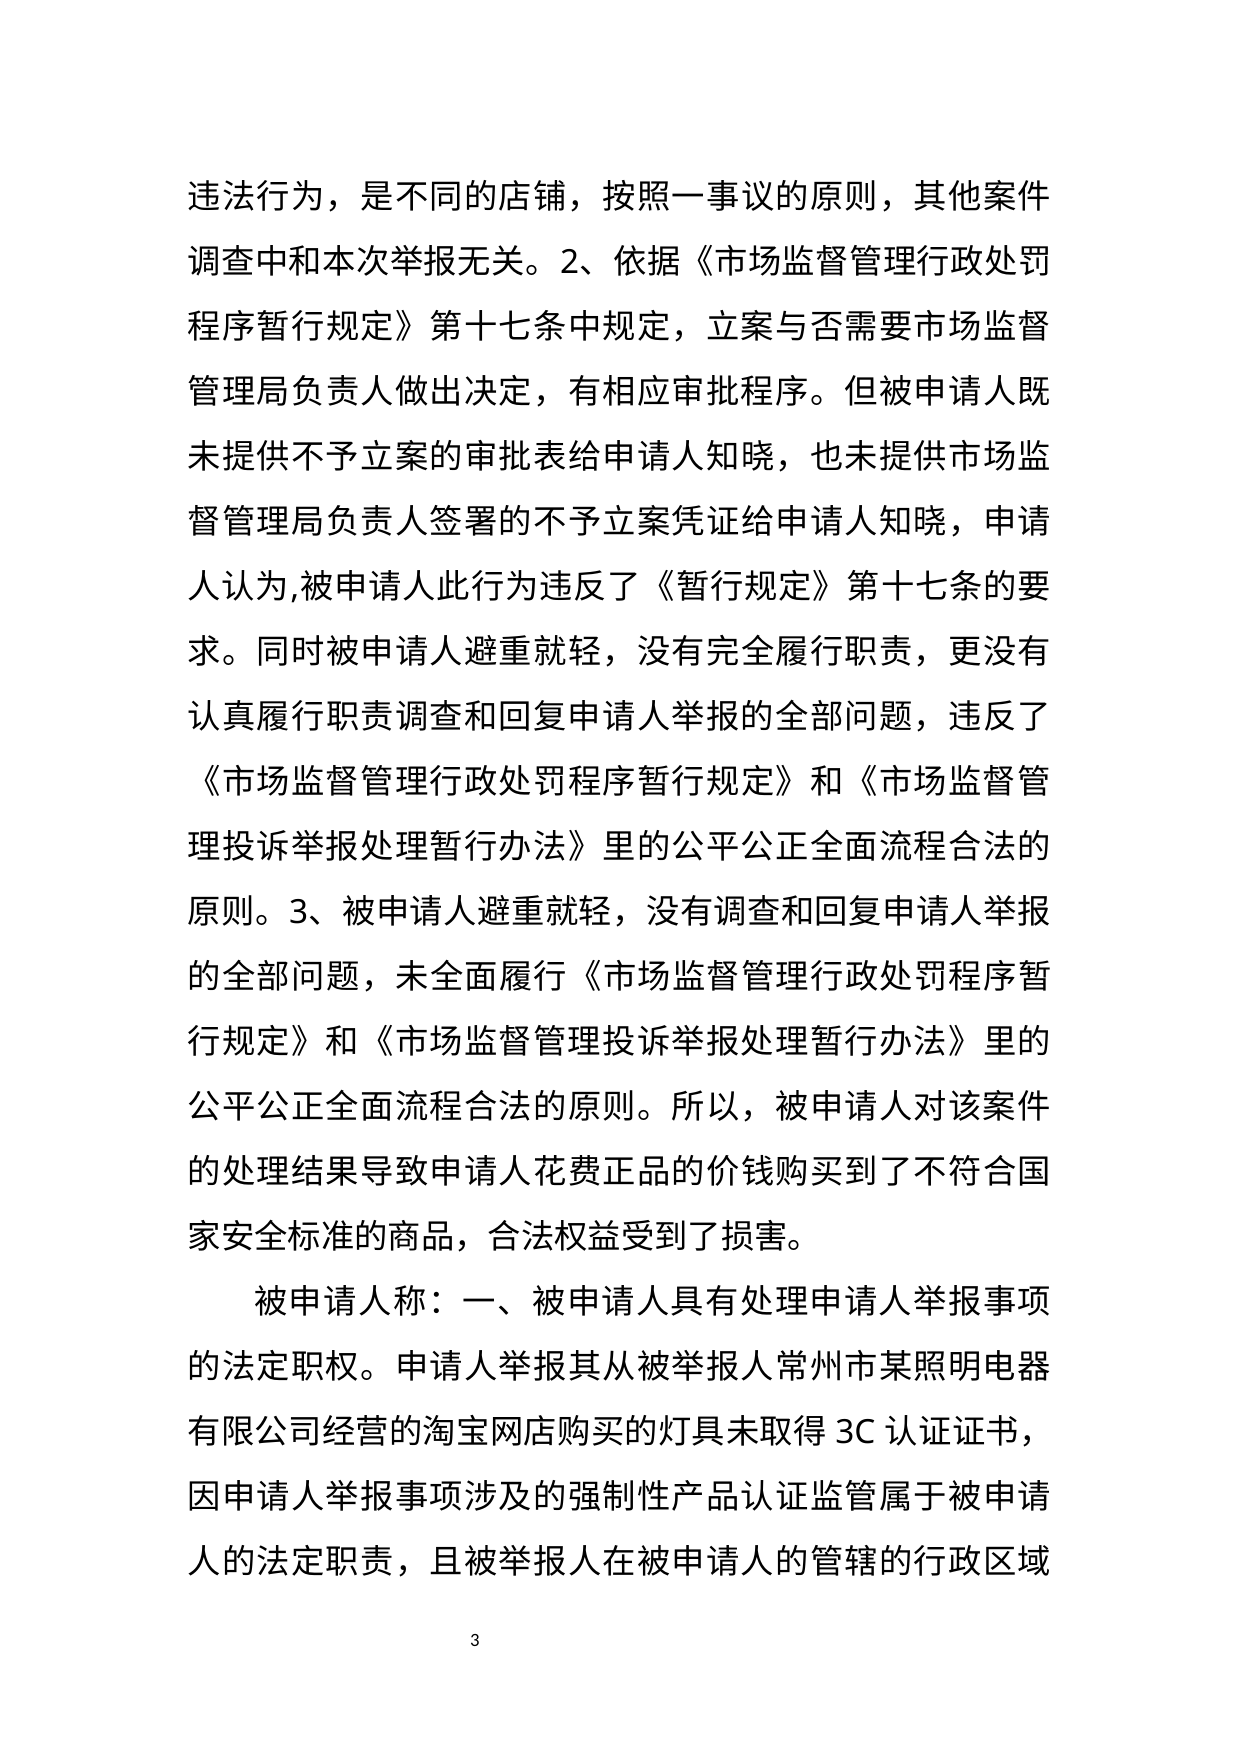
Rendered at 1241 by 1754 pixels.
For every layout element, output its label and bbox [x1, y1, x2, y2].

text [187, 162, 1053, 1267]
text [187, 1267, 1053, 1592]
